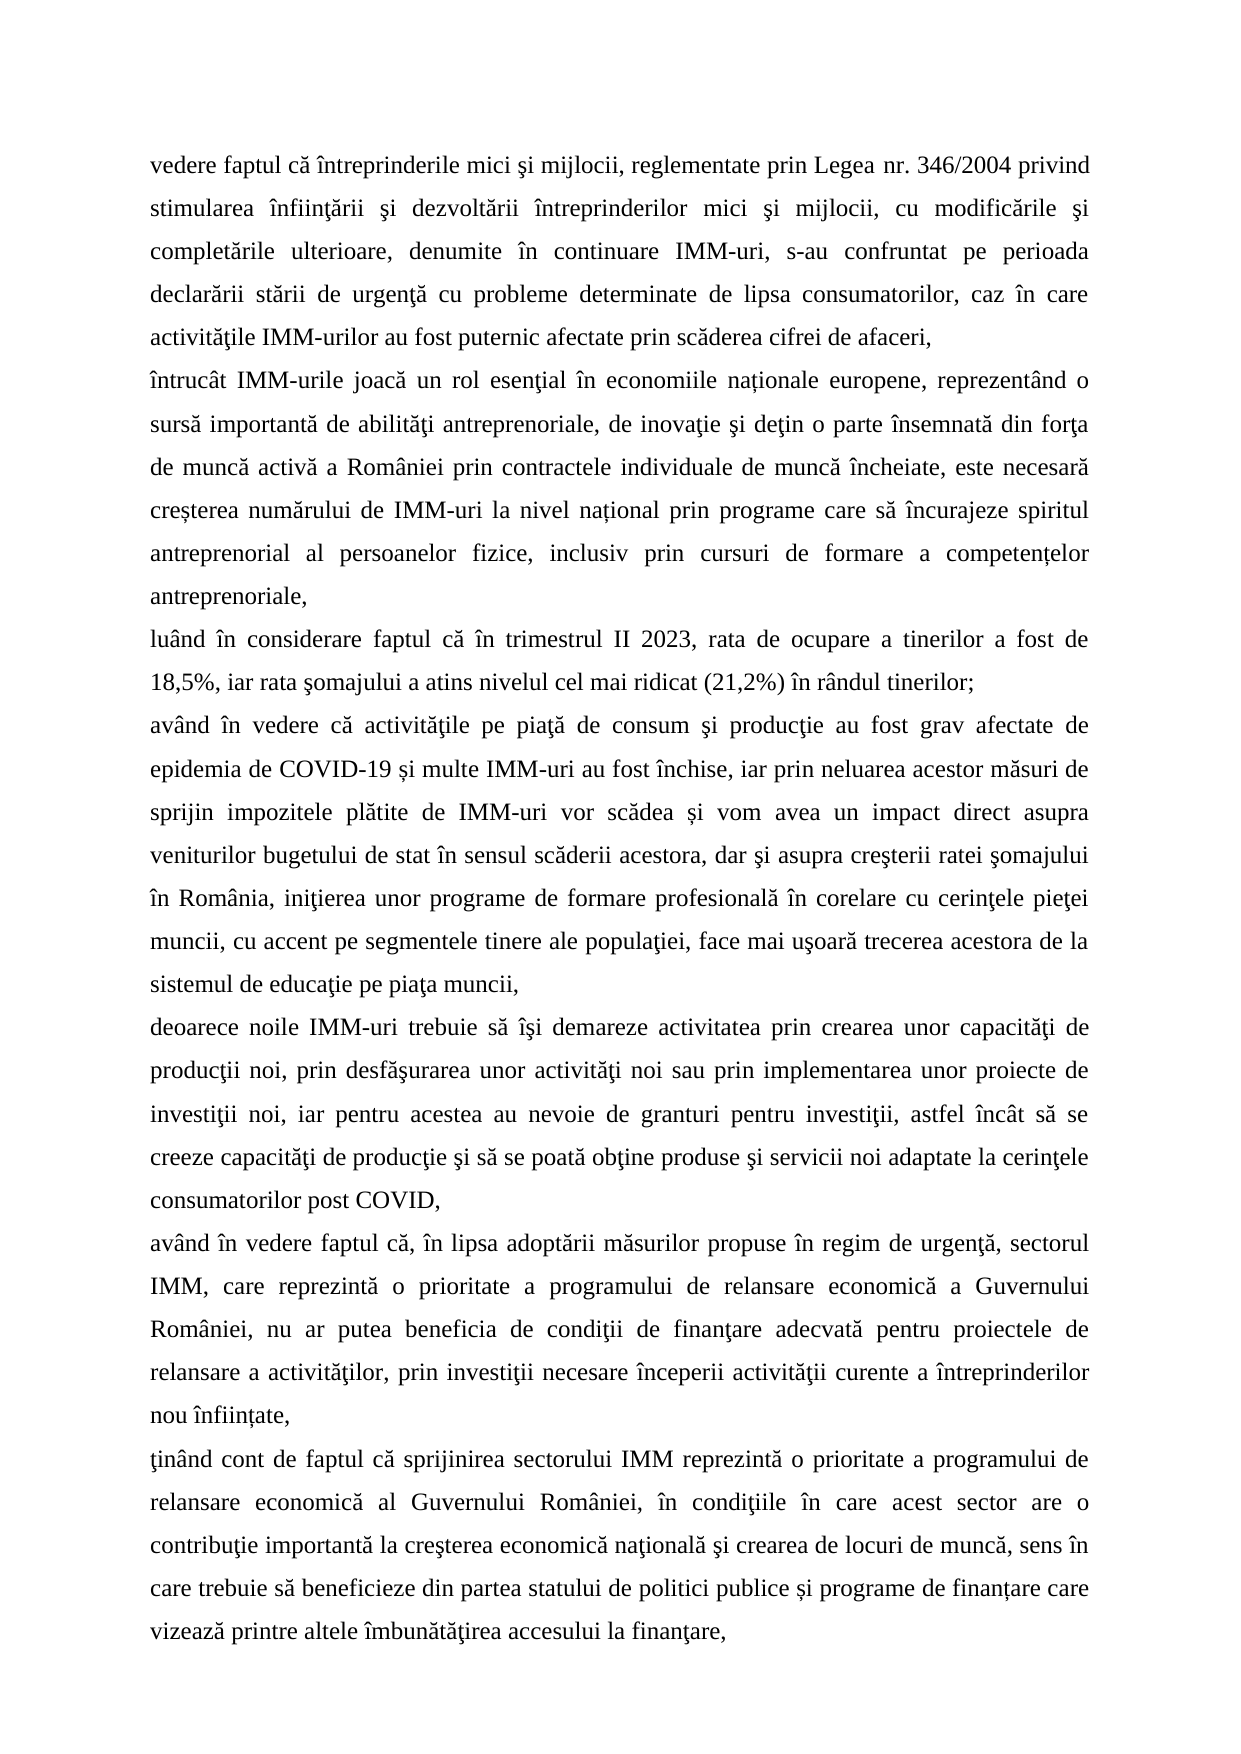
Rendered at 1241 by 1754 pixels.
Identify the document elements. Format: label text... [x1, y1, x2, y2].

text având în vedere faptul că, în lipsa adoptării măsurilor propuse în regim de urgenţă, sectorul IMM, care reprezintă o prioritate a programului de relansare economică a Guvernului României, nu ar putea beneficia de condiţii de finanţare adecvată pentru proiectele de relansare a activităţilor, prin investiţii necesare începerii activităţii curente a întreprinderilor nou înființate, [150, 1228, 1090, 1429]
text întrucât IMM-urile joacă un rol esenţial în economiile naționale europene, reprezentând o sursă importantă de abilităţi antreprenoriale, de inovaţie şi deţin o parte însemnată din forţa de muncă activă a României prin contractele individuale de muncă încheiate, este necesară creșterea numărului de IMM-uri la nivel național prin programe care să încurajeze spiritul antreprenorial al persoanelor fizice, inclusiv prin cursuri de formare a competențelor antreprenoriale, [150, 366, 1090, 610]
text având în vedere că activităţile pe piaţă de consum şi producţie au fost grav afectate de epidemia de COVID-19 și multe IMM-uri au fost închise, iar prin neluarea acestor măsuri de sprijin impozitele plătite de IMM-uri vor scădea și vom avea un impact direct asupra veniturilor bugetului de stat în sensul scăderii acestora, dar şi asupra creşterii ratei şomajului în România, iniţierea unor programe de formare profesională în corelare cu cerinţele pieţei muncii, cu accent pe segmentele tinere ale populaţiei, face mai uşoară trecerea acestora de la sistemul de educaţie pe piaţa muncii, [150, 711, 1090, 998]
text ţinând cont de faptul că sprijinirea sectorului IMM reprezintă o prioritate a programului de relansare economică al Guvernului României, în condiţiile în care acest sector are o contribuţie importantă la creşterea economică naţională şi crearea de locuri de muncă, sens în care trebuie să beneficieze din partea statului de politici publice și programe de finanțare care vizează printre altele îmbunătăţirea accesului la finanţare, [150, 1444, 1090, 1645]
text deoarece noile IMM-uri trebuie să îşi demareze activitatea prin crearea unor capacităţi de producţii noi, prin desfăşurarea unor activităţi noi sau prin implementarea unor proiecte de investiţii noi, iar pentru acestea au nevoie de granturi pentru investiţii, astfel încât să se creeze capacităţi de producţie şi să se poată obţine produse şi servicii noi adaptate la cerinţele consumatorilor post COVID, [150, 1012, 1090, 1214]
text luând în considerare faptul că în trimestrul II 2023, rata de ocupare a tinerilor a fost de 18,5%, iar rata şomajului a atins nivelul cel mai ridicat (21,2%) în rândul tinerilor; [150, 624, 1090, 696]
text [150, 150, 1090, 351]
